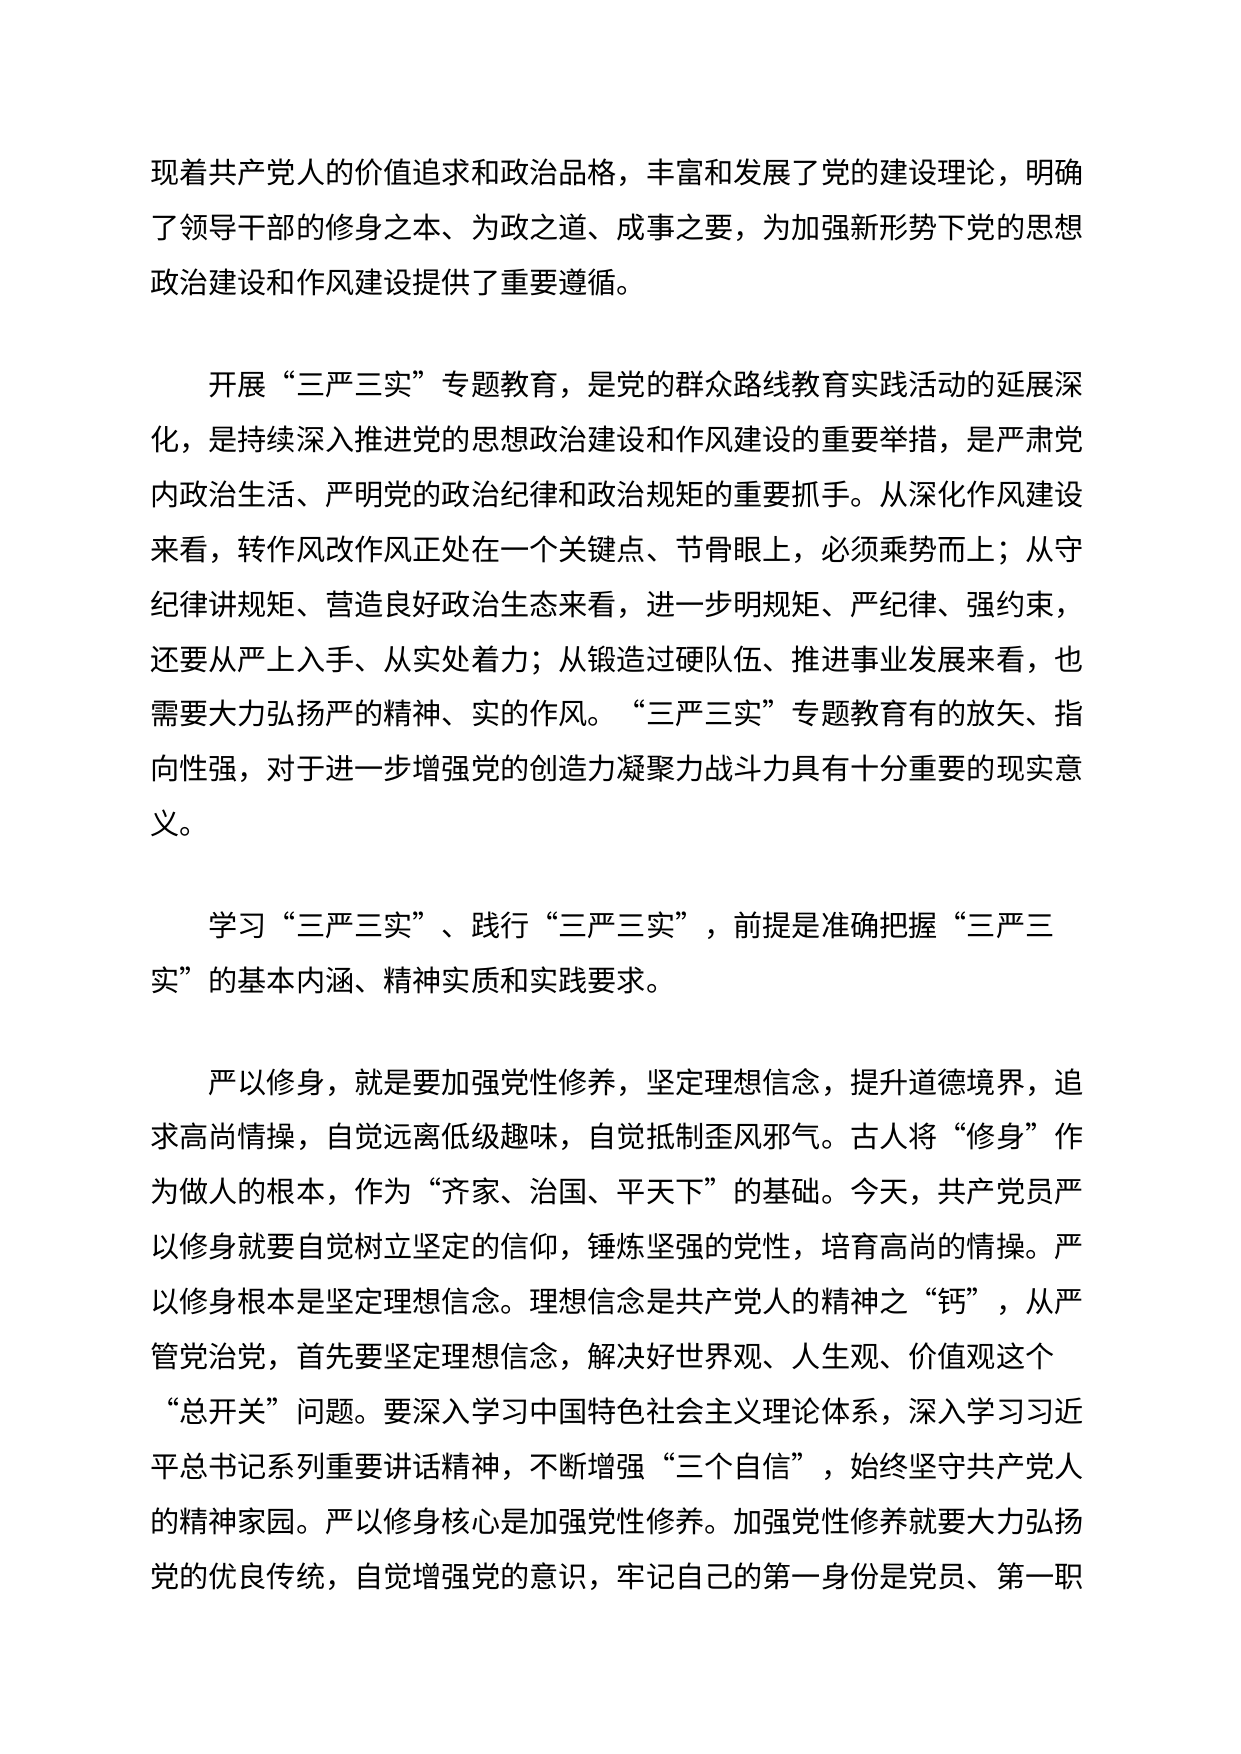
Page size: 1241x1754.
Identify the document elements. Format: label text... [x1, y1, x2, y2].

text 学习“三严三实”、践行“三严三实”，前提是准确把握“三严三实”的基本内涵、精神实质和实践要求。 [150, 902, 1090, 1000]
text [150, 1059, 1090, 1596]
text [150, 150, 1090, 302]
text 开展“三严三实”专题教育，是党的群众路线教育实践活动的延展深化，是持续深入推进党的思想政治建设和作风建设的重要举措，是严肃党内政治生活、严明党的政治纪律和政治规矩的重要抓手。从深化作风建设来看，转作风改作风正处在一个关键点、节骨眼上，必须乘势而上；从守纪律讲规矩、营造良好政治生态来看，进一步明规矩、严纪律、强约束，还要从严上入手、从实处着力；从锻造过硬队伍、推进事业发展来看，也需要大力弘扬严的精神、实的作风。“三严三实”专题教育有的放矢、指向性强，对于进一步增强党的创造力凝聚力战斗力具有十分重要的现实意义。 [150, 362, 1090, 843]
